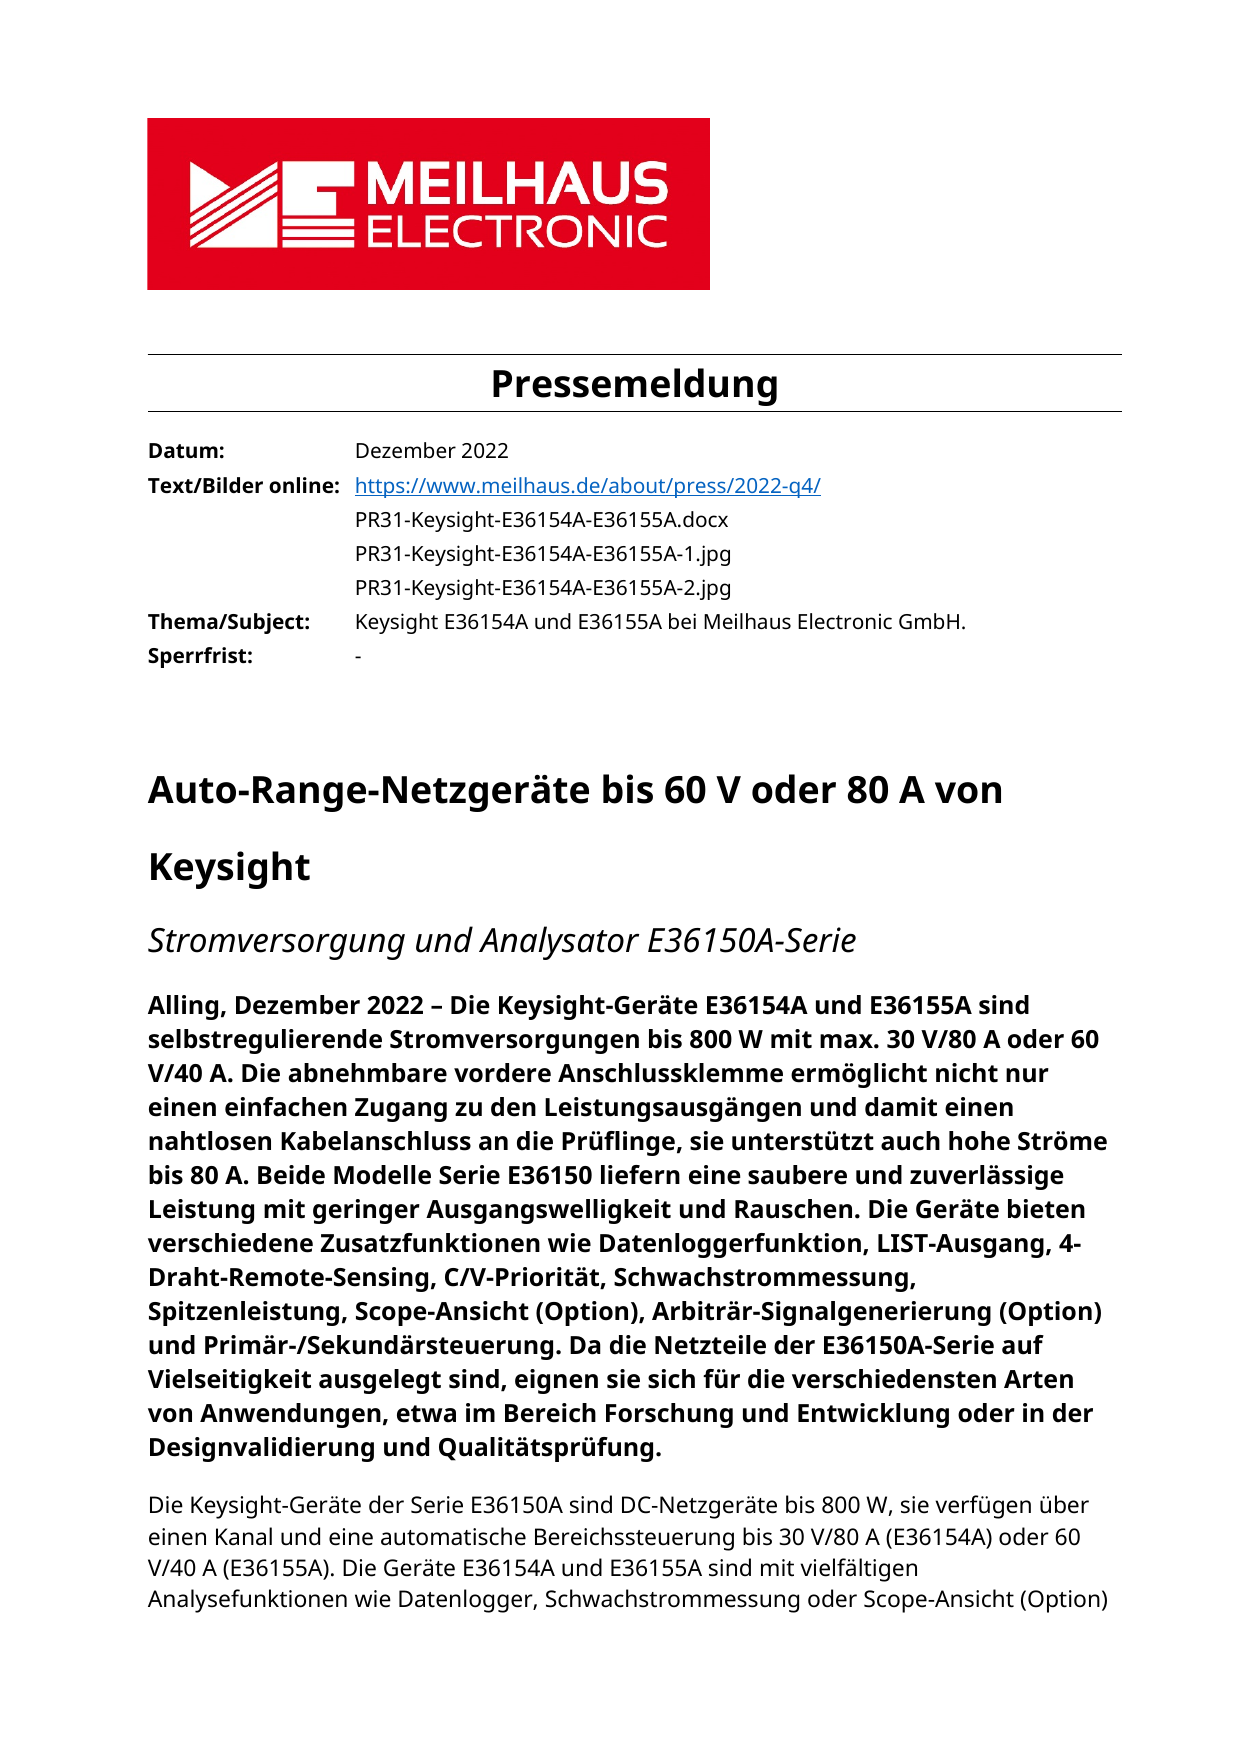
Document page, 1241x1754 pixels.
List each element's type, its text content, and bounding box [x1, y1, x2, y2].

text Text/Bilder online: https://www.meilhaus.de/about/press/2022-q4/ PR31-Keysight-E36154A-E36155A.docx PR31-Keysight-E36154A-E36155A-1.jpg PR31-Keysight-E36154A-E36155A-2.jpg [148, 471, 1122, 601]
text Sperrfrist: - [148, 641, 1122, 669]
text Datum: Dezember 2022 [148, 437, 1122, 465]
text Auto-Range-Netzgeräte bis 60 V oder 80 A von Keysight [148, 764, 1122, 891]
text Thema/Subject: Keysight E36154A und E36155A bei Meilhaus Electronic GmbH. [148, 607, 1122, 635]
text Pressemeldung [148, 355, 1122, 411]
picture [147, 118, 710, 290]
text Stromversorgung und Analysator E36150A-Serie [148, 917, 1122, 962]
text Alling, Dezember 2022 – Die Keysight-Geräte E36154A und E36155A sind selbstregulierende Stromversorgungen bis 800 W mit max. 30 V/80 A oder 60 V/40 A. Die abnehmbare vordere Anschlussklemme ermöglicht nicht nur einen einfachen Zugang zu den Leistungsausgängen und damit einen nahtlosen Kabelanschluss an die Prüflinge, sie unterstützt auch hohe Ströme bis 80 A. Beide Modelle Serie E36150 liefern eine saubere und zuverlässige Leistung mit geringer Ausgangswelligkeit und Rauschen. Die Geräte bieten verschiedene Zusatzfunktionen wie Datenloggerfunktion, LIST-Ausgang, 4-Draht-Remote-Sensing, C/V-Priorität, Schwachstrommessung, Spitzenleistung, Scope-Ansicht (Option), Arbiträr-Signalgenerierung (Option) und Primär-/Sekundärsteuerung. Da die Netzteile der E36150A-Serie auf Vielseitigkeit ausgelegt sind, eignen sie sich für die verschiedensten Arten von Anwendungen, etwa im Bereich Forschung und Entwicklung oder in der Designvalidierung und Qualitätsprüfung. [148, 987, 1122, 1464]
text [148, 1489, 1122, 1614]
